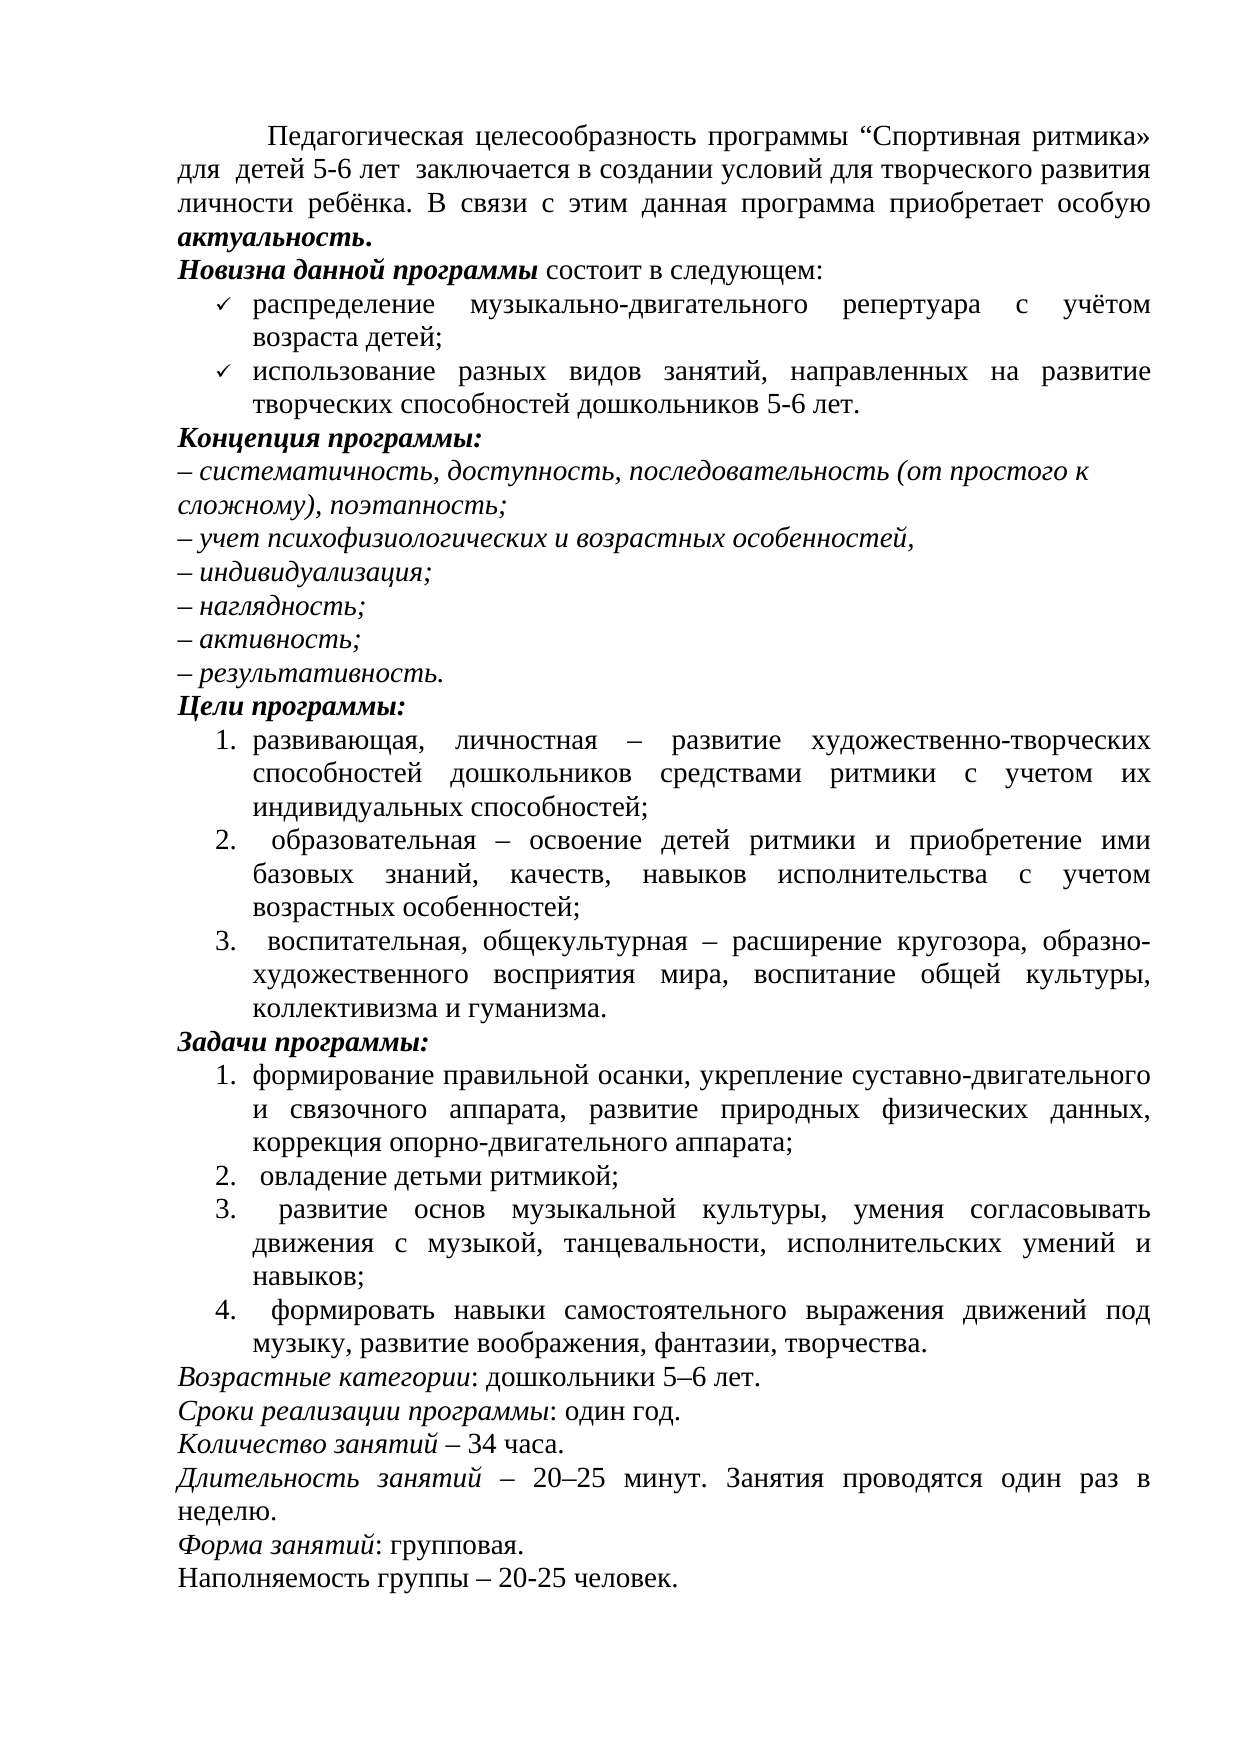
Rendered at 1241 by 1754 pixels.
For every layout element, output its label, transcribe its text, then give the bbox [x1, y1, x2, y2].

text Задачи программы: [177, 1024, 1152, 1057]
text Концепция программы: [177, 420, 1152, 453]
list воспитательная, общекультурная – расширение кругозора, образно-художественного восприятия мира, воспитание общей культуры, коллективизма и гуманизма. [215, 923, 1152, 1024]
text Форма занятий: групповая. [177, 1527, 1152, 1560]
list овладение детьми ритмикой; [215, 1158, 1152, 1191]
text Длительность занятий – 20–25 минут. Занятия проводятся один раз в неделю. [177, 1460, 1152, 1527]
list формировать навыки самостоятельного выражения движений под музыку, развитие воображения, фантазии, творчества. [215, 1292, 1152, 1359]
list развитие основ музыкальной культуры, умения согласовывать движения с музыкой, танцевальности, исполнительских умений и навыков; [215, 1191, 1152, 1292]
list использование разных видов занятий, направленных на развитие творческих способностей дошкольников 5-6 лет. [215, 353, 1152, 420]
list развивающая, личностная – развитие художественно-творческих способностей дошкольников средствами ритмики с учетом их индивидуальных способностей; [215, 722, 1152, 822]
list распределение музыкально-двигательного репертуара с учётом возраста детей; [215, 286, 1152, 353]
text Количество занятий – 34 часа. [177, 1426, 1152, 1460]
text Педагогическая целесообразность программы “Спортивная ритмика» для детей 5-6 лет заключается в создании условий для творческого развития личности ребёнка. В связи с этим данная программа приобретает особую актуальность. [177, 118, 1152, 252]
text Новизна данной программы состоит в следующем: [177, 252, 1152, 286]
text – систематичность, доступность, последовательность (от простого к сложному), поэтапность; – учет психофизиологических и возрастных особенностей, – индивидуализация; – наглядность; – активность; – результативность. [177, 453, 1152, 688]
text Наполняемость группы – 20-25 человек. [177, 1560, 1152, 1594]
text Цели программы: [177, 688, 1152, 722]
list формирование правильной осанки, укрепление суставно-двигательного и связочного аппарата, развитие природных физических данных, коррекция опорно-двигательного аппарата; [215, 1057, 1152, 1158]
list образовательная – освоение детей ритмики и приобретение ими базовых знаний, качеств, навыков исполнительства с учетом возрастных особенностей; [215, 822, 1152, 923]
text Сроки реализации программы: один год. [177, 1393, 1152, 1426]
text Возрастные категории: дошкольники 5–6 лет. [177, 1359, 1152, 1393]
